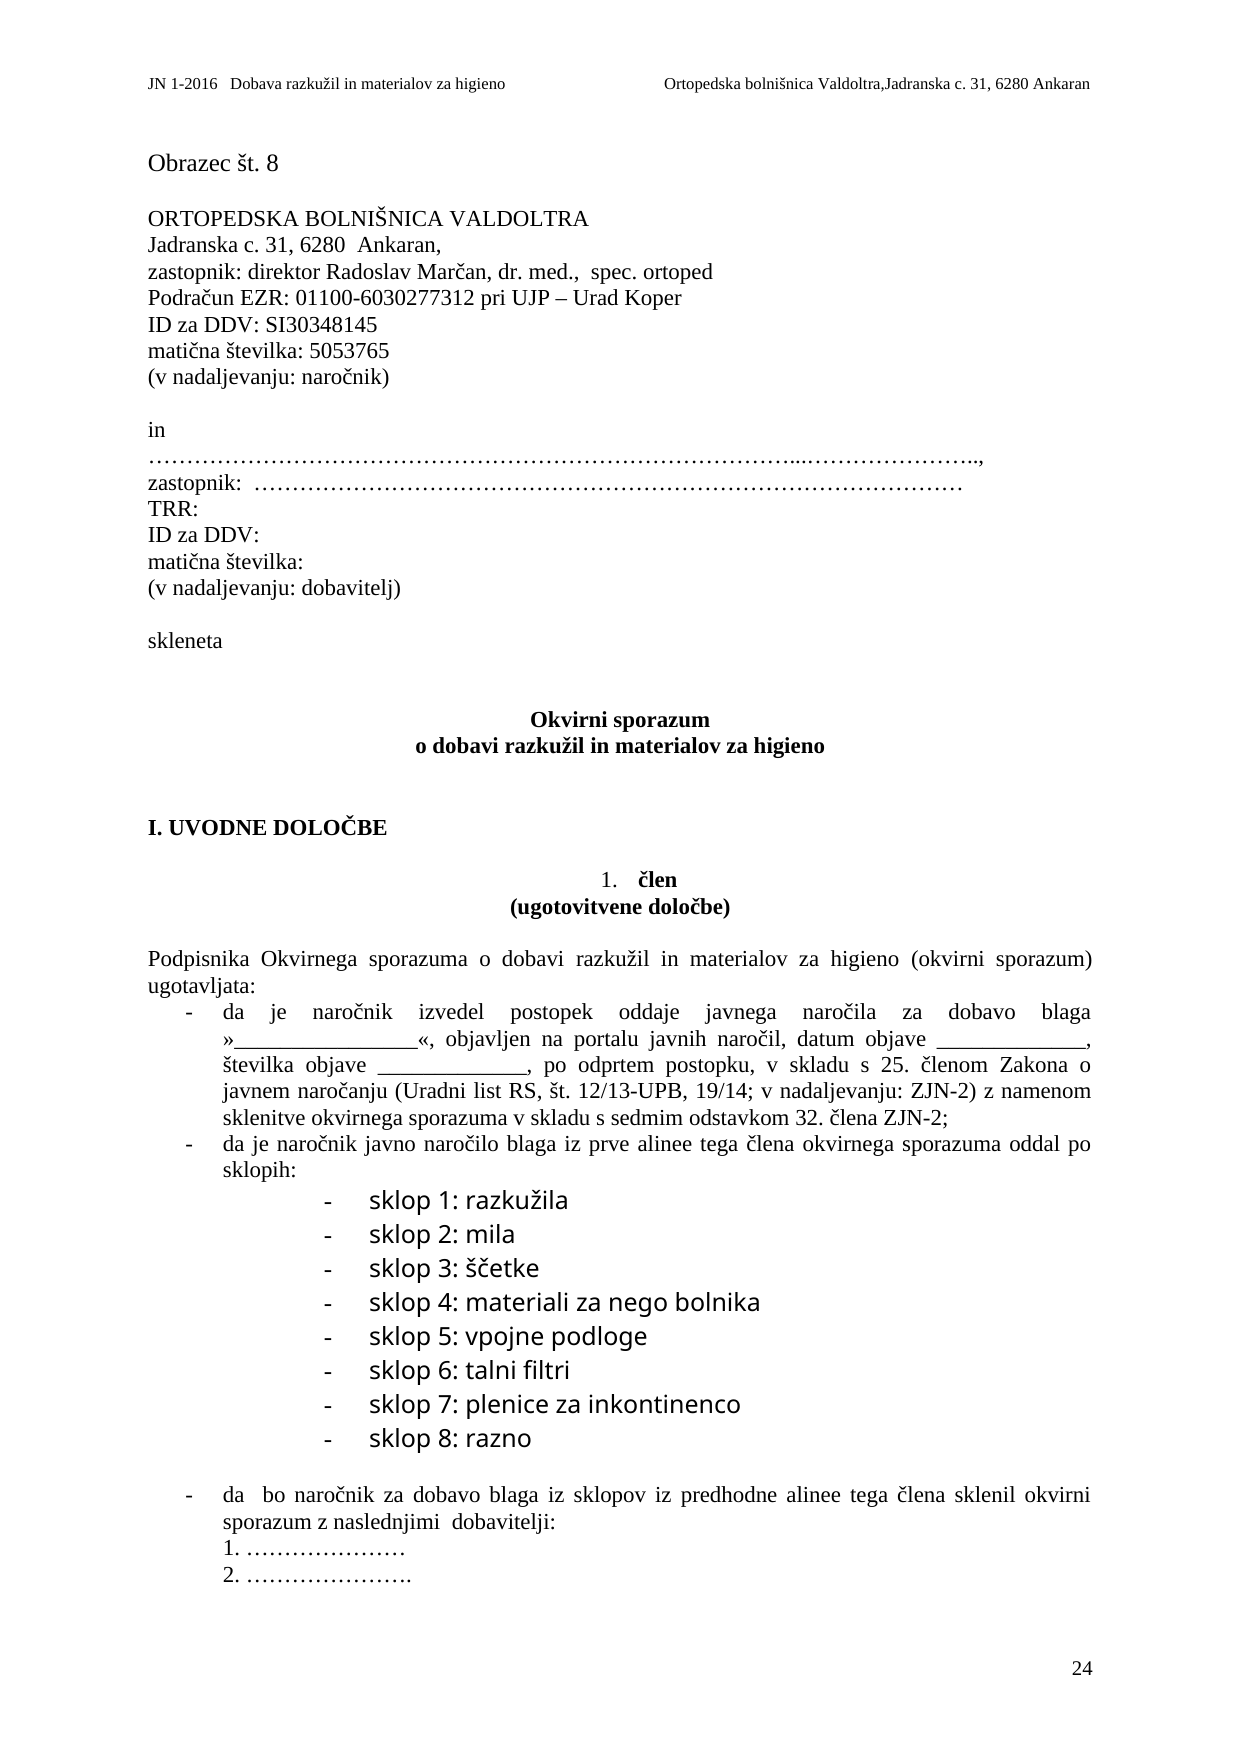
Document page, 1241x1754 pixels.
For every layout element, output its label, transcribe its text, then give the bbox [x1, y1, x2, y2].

text 1. ………………… [223, 1534, 1092, 1561]
text Okvirni sporazum [148, 706, 1092, 732]
list sklop 5: vpojne podloge [221, 1319, 1092, 1353]
text (v nadaljevanju: dobavitelj) [148, 574, 1092, 601]
text Obrazec št. 8 [148, 148, 1092, 176]
text matična številka: 5053765 [148, 337, 1092, 363]
text matična številka: [148, 548, 1092, 574]
list da je naročnik javno naročilo blaga iz prve alinee tega člena okvirnega sporazuma oddal po sklopih: [185, 1130, 1092, 1183]
text Podračun EZR: 01100-6030277312 pri UJP – Urad Koper [148, 284, 1092, 311]
list da je naročnik izvedel postopek oddaje javnega naročila za dobavo blaga »________________«, objavljen na portalu javnih naročil, datum objave _____________, številka objave _____________, po odprtem postopku, v skladu s 25. členom Zakona o javnem naročanju (Uradni list RS, št. 12/13-UPB, 19/14; v nadaljevanju: ZJN-2) z namenom sklenitve okvirnega sporazuma v skladu s sedmim odstavkom 32. člena ZJN-2; [185, 998, 1092, 1130]
list sklop 4: materiali za nego bolnika [221, 1285, 1092, 1319]
list sklop 2: mila [221, 1217, 1092, 1251]
list sklop 7: plenice za inkontinenco [221, 1387, 1092, 1421]
list sklop 1: razkužila [221, 1183, 1092, 1217]
text (ugotovitvene določbe) [148, 893, 1092, 919]
text ORTOPEDSKA BOLNIŠNICA VALDOLTRA [148, 205, 1092, 232]
text skleneta [148, 627, 1092, 653]
text I. UVODNE DOLOČBE [148, 814, 1092, 840]
text ID za DDV: SI30348145 [148, 311, 1092, 337]
list člen [185, 866, 1092, 893]
list sklop 3: ščetke [221, 1251, 1092, 1285]
text 2. …………………. [223, 1561, 1092, 1587]
text zastopnik: direktor Radoslav Marčan, dr. med., spec. ortoped [148, 258, 1092, 284]
text TRR: [148, 495, 1092, 521]
text ID za DDV: [148, 521, 1092, 548]
list sklop 6: talni filtri [221, 1353, 1092, 1387]
list sklop 8: razno [221, 1421, 1092, 1455]
text zastopnik: ………………………………………………………………………………… [148, 469, 1092, 495]
text in [148, 416, 1092, 442]
text o dobavi razkužil in materialov za higieno [148, 732, 1092, 759]
text Jadranska c. 31, 6280 Ankaran, [148, 232, 1092, 258]
text …………………………………………………………………………...………………….., [148, 442, 1092, 469]
text (v nadaljevanju: naročnik) [148, 363, 1092, 390]
text Podpisnika Okvirnega sporazuma o dobavi razkužil in materialov za higieno (okvirni sporazum) ugotavljata: [148, 946, 1092, 998]
list da bo naročnik za dobavo blaga iz sklopov iz predhodne alinee tega člena sklenil okvirni sporazum z naslednjimi dobavitelji: [185, 1482, 1092, 1534]
